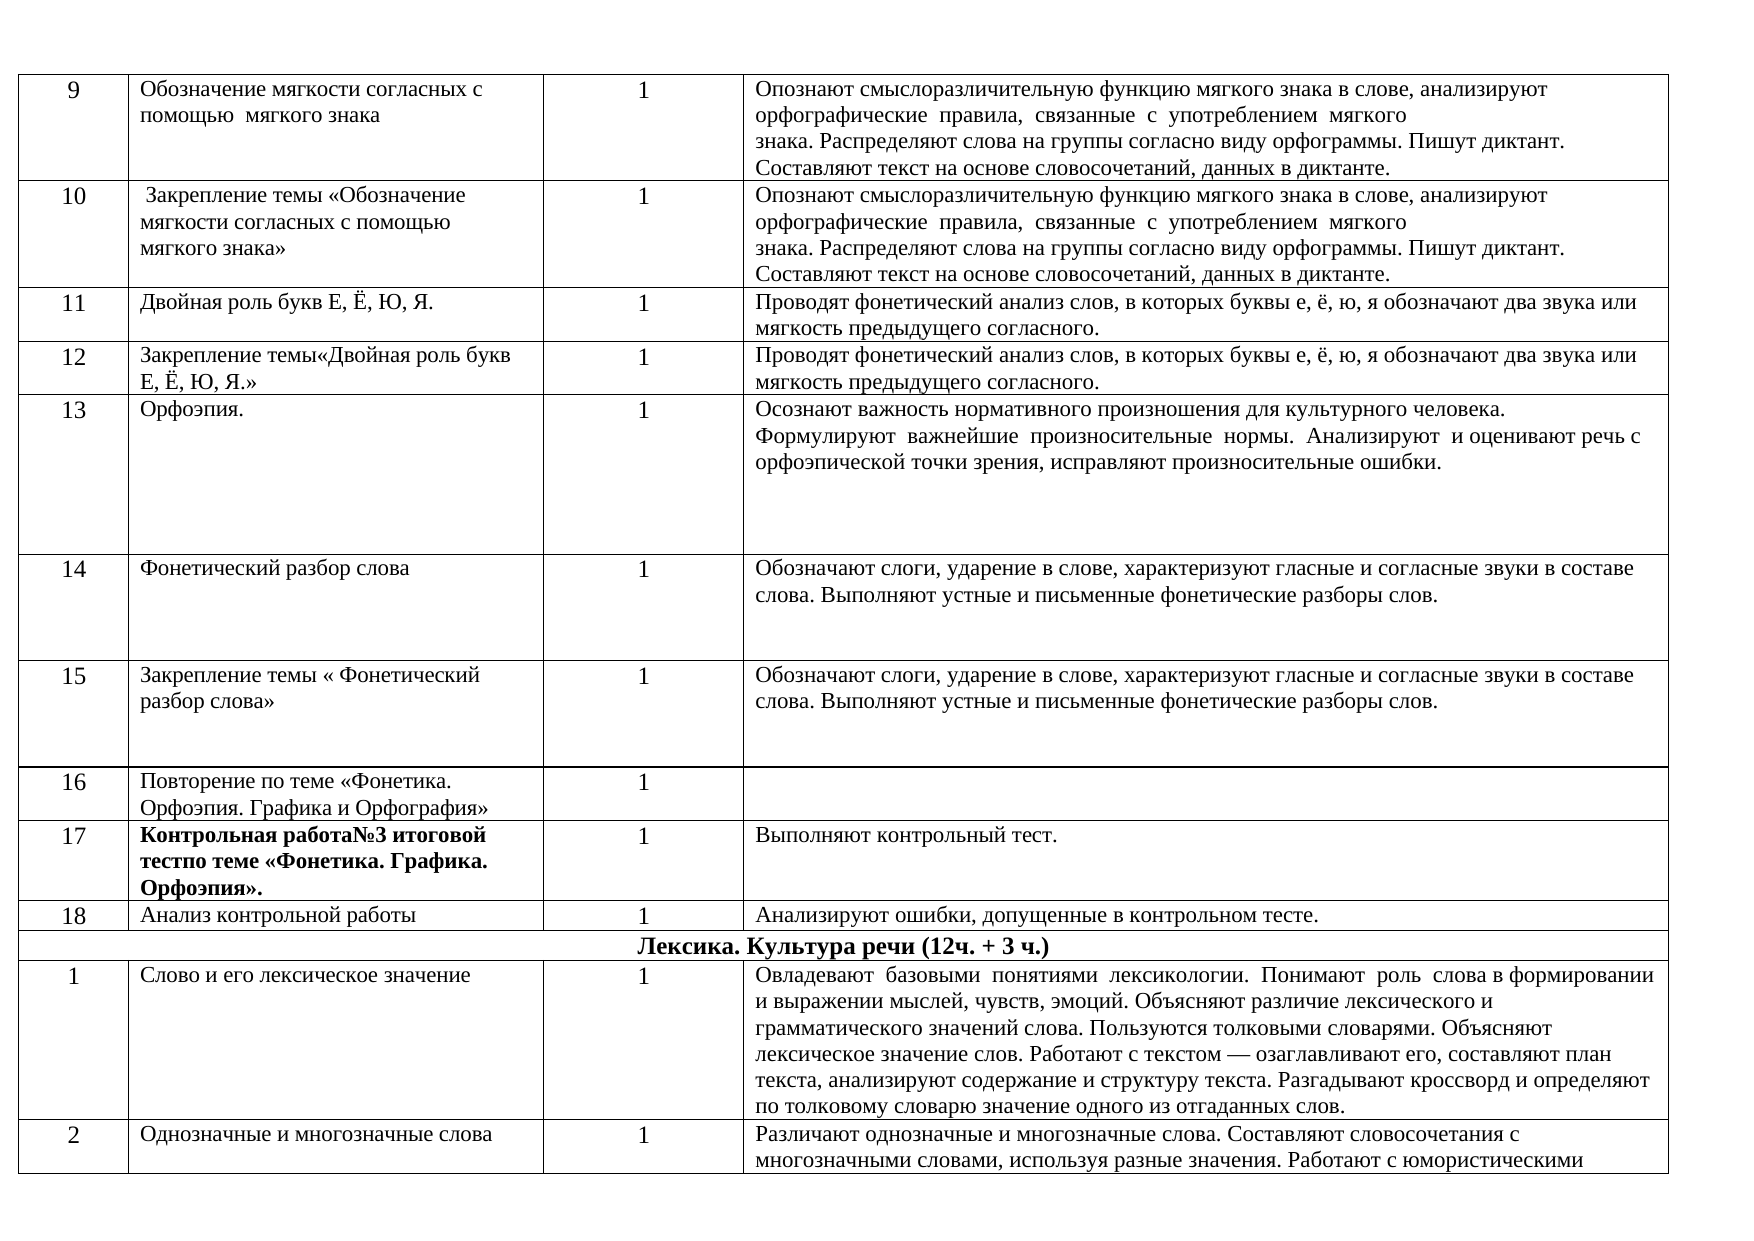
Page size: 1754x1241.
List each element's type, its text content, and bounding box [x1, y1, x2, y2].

table_cell Выполняют контрольный тест. [744, 821, 1668, 900]
table_cell Фонетический разбор слова [129, 555, 543, 660]
table_cell 16 [19, 768, 128, 820]
table_cell Обозначение мягкости согласных с помощью мягкого знака [129, 75, 543, 180]
table_cell 2 [19, 1120, 128, 1173]
table_cell Контрольная работа№3 итоговой тестпо теме «Фонетика. Графика. Орфоэпия». [129, 821, 543, 900]
table_cell Проводят фонетический анализ слов, в которых буквы е, ё, ю, я обозначают два звука или мягкость предыдущего согласного. [744, 342, 1668, 394]
table_cell 1 [544, 395, 743, 553]
table_cell 1 [544, 661, 743, 766]
table_cell [744, 768, 1668, 820]
table_cell 1 [19, 961, 128, 1119]
table_cell Орфоэпия. [129, 395, 543, 553]
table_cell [744, 1120, 1668, 1173]
table_cell 14 [19, 555, 128, 660]
table_cell 1 [544, 288, 743, 341]
table_cell Опознают смыслоразличительную функцию мягкого знака в слове, анализируют орфографические правила, связанные с употреблением мягкого знака. Распределяют слова на группы согласно виду орфограммы. Пишут диктант. Составляют текст на основе словосочетаний, данных в диктанте. [744, 75, 1668, 180]
table_cell Закрепление темы « Фонетический разбор слова» [129, 661, 543, 766]
table_cell 10 [19, 181, 128, 287]
table_cell 1 [544, 181, 743, 287]
table_cell 15 [19, 661, 128, 766]
table_cell Анализируют ошибки, допущенные в контрольном тесте. [744, 901, 1668, 930]
table_cell 11 [19, 288, 128, 341]
table_cell Двойная роль букв Е, Ё, Ю, Я. [129, 288, 543, 341]
table_cell 12 [19, 342, 128, 394]
table_cell 1 [544, 901, 743, 930]
table_cell 1 [544, 342, 743, 394]
table_cell Повторение по теме «Фонетика. Орфоэпия. Графика и Орфография» [129, 768, 543, 820]
table_cell Анализ контрольной работы [129, 901, 543, 930]
table_cell 9 [19, 75, 128, 180]
table_cell 17 [19, 821, 128, 900]
table_cell 13 [19, 395, 128, 553]
table_cell 1 [544, 75, 743, 180]
table_cell Осознают важность нормативного произношения для культурного человека. Формулируют важнейшие произносительные нормы. Анализируют и оценивают речь с орфоэпической точки зрения, исправляют произносительные ошибки. [744, 395, 1668, 553]
table_cell 1 [544, 555, 743, 660]
table_cell Проводят фонетический анализ слов, в которых буквы е, ё, ю, я обозначают два звука или мягкость предыдущего согласного. [744, 288, 1668, 341]
table_cell Обозначают слоги, ударение в слове, характеризуют гласные и согласные звуки в составе слова. Выполняют устные и письменные фонетические разборы слов. [744, 555, 1668, 660]
table_cell Лексика. Культура речи (12ч. + 3 ч.) [19, 931, 1668, 960]
table_cell 18 [19, 901, 128, 930]
table_cell 1 [544, 768, 743, 820]
table_cell Обозначают слоги, ударение в слове, характеризуют гласные и согласные звуки в составе слова. Выполняют устные и письменные фонетические разборы слов. [744, 661, 1668, 766]
table_cell Слово и его лексическое значение [129, 961, 543, 1119]
table_cell Закрепление темы«Двойная роль букв Е, Ё, Ю, Я.» [129, 342, 543, 394]
table_cell Овладевают базовыми понятиями лексикологии. Понимают роль слова в формировании и выражении мыслей, чувств, эмоций. Объясняют различие лексического и грамматического значений слова. Пользуются толковыми словарями. Объясняют лексическое значение слов. Работают с текстом — озаглавливают его, составляют план текста, анализируют содержание и структуру текста. Разгадывают кроссворд и определяют по толковому словарю значение одного из отгаданных слов. [744, 961, 1668, 1119]
table_cell Закрепление темы «Обозначение мягкости согласных с помощью мягкого знака» [129, 181, 543, 287]
table_cell Опознают смыслоразличительную функцию мягкого знака в слове, анализируют орфографические правила, связанные с употреблением мягкого знака. Распределяют слова на группы согласно виду орфограммы. Пишут диктант. Составляют текст на основе словосочетаний, данных в диктанте. [744, 181, 1668, 287]
table_cell 1 [544, 821, 743, 900]
table_cell 1 [544, 961, 743, 1119]
table_cell 1 [544, 1120, 743, 1173]
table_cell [129, 1120, 543, 1173]
